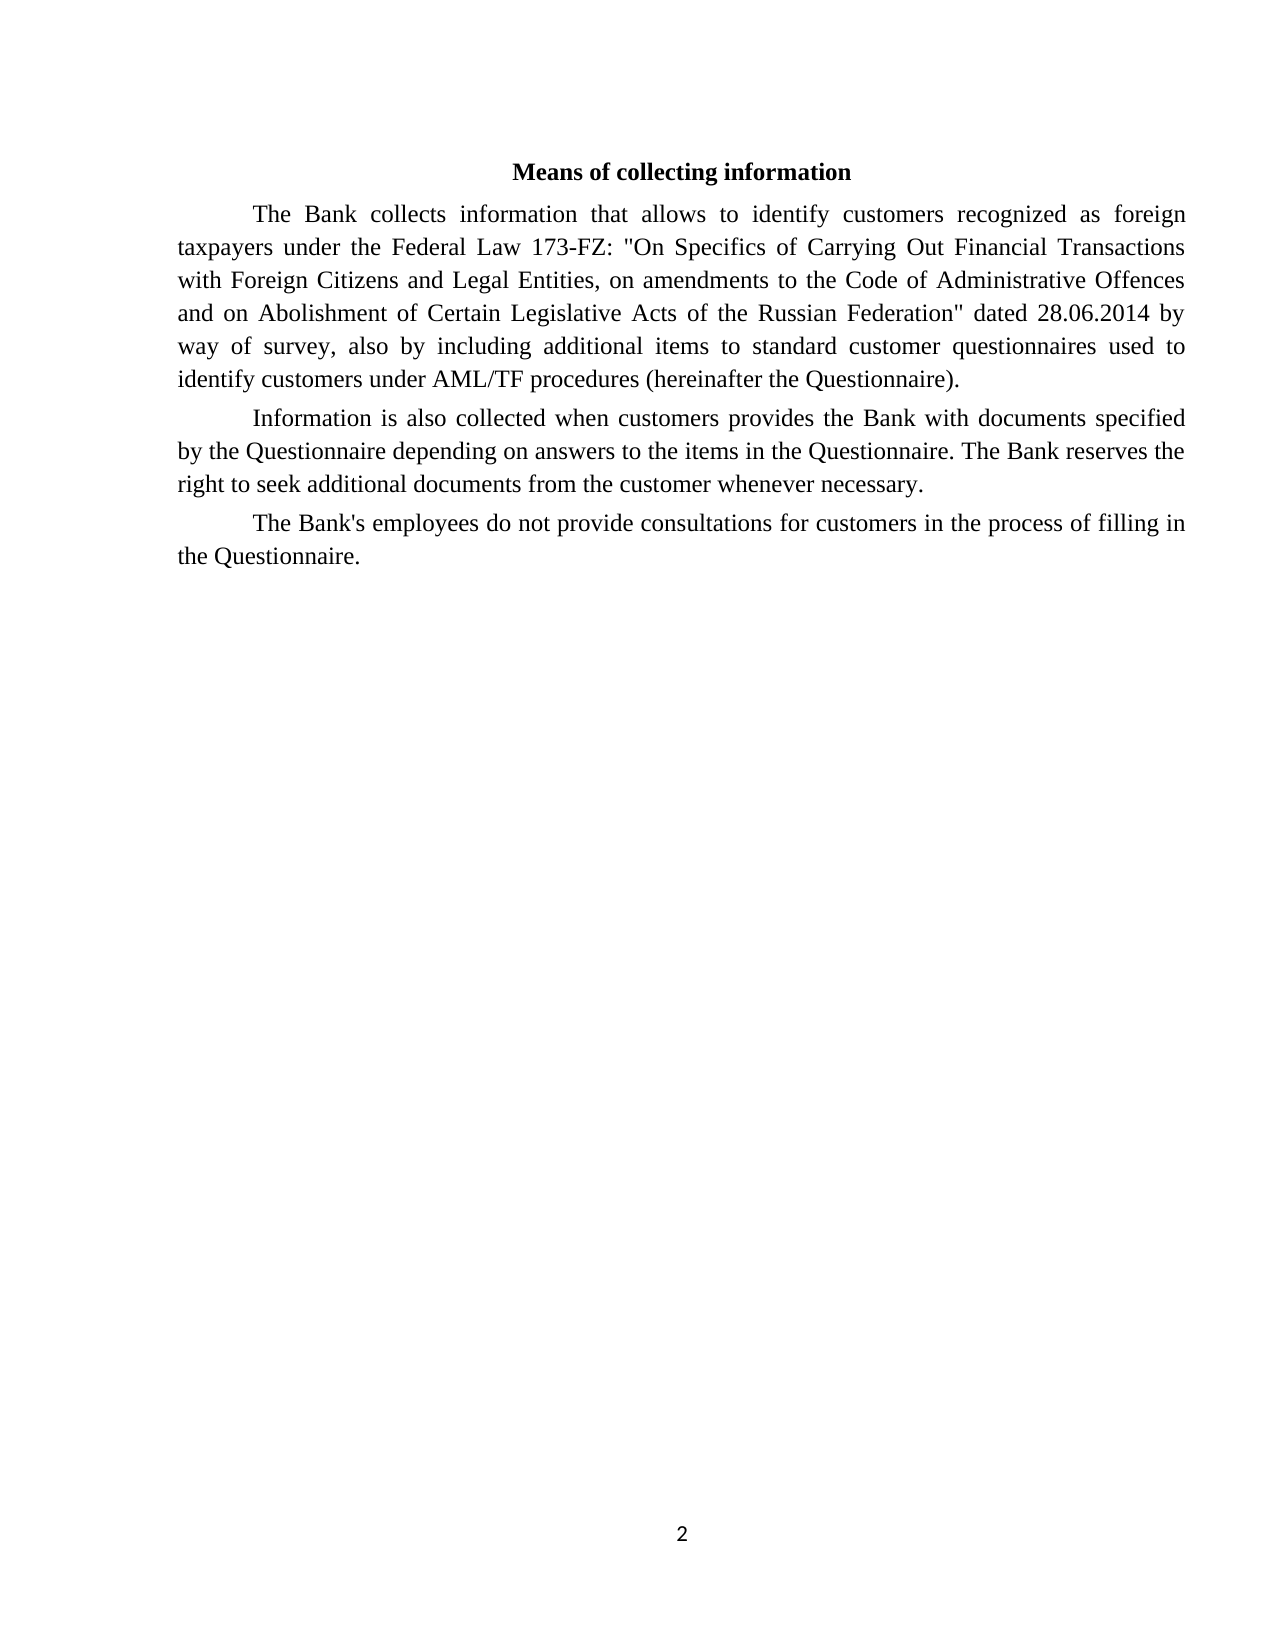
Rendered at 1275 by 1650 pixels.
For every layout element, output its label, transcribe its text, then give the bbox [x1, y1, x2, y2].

text Information is also collected when customers provides the Bank with documents specified by the Questionnaire depending on answers to the items in the Questionnaire. The Bank reserves the right to seek additional documents from the customer whenever necessary. [177, 403, 1186, 498]
text The Bank collects information that allows to identify customers recognized as foreign taxpayers under the Federal Law 173-FZ: "On Specifics of Carrying Out Financial Transactions with Foreign Citizens and Legal Entities, on amendments to the Code of Administrative Offences and on Abolishment of Certain Legislative Acts of the Russian Federation" dated 28.06.2014 by way of survey, also by including additional items to standard customer questionnaires used to identify customers under AML/TF procedures (hereinafter the Questionnaire). [177, 199, 1186, 392]
text Means of collecting information [177, 157, 1186, 186]
text The Bank's employees do not provide consultations for customers in the process of filling in the Questionnaire. [177, 508, 1186, 570]
